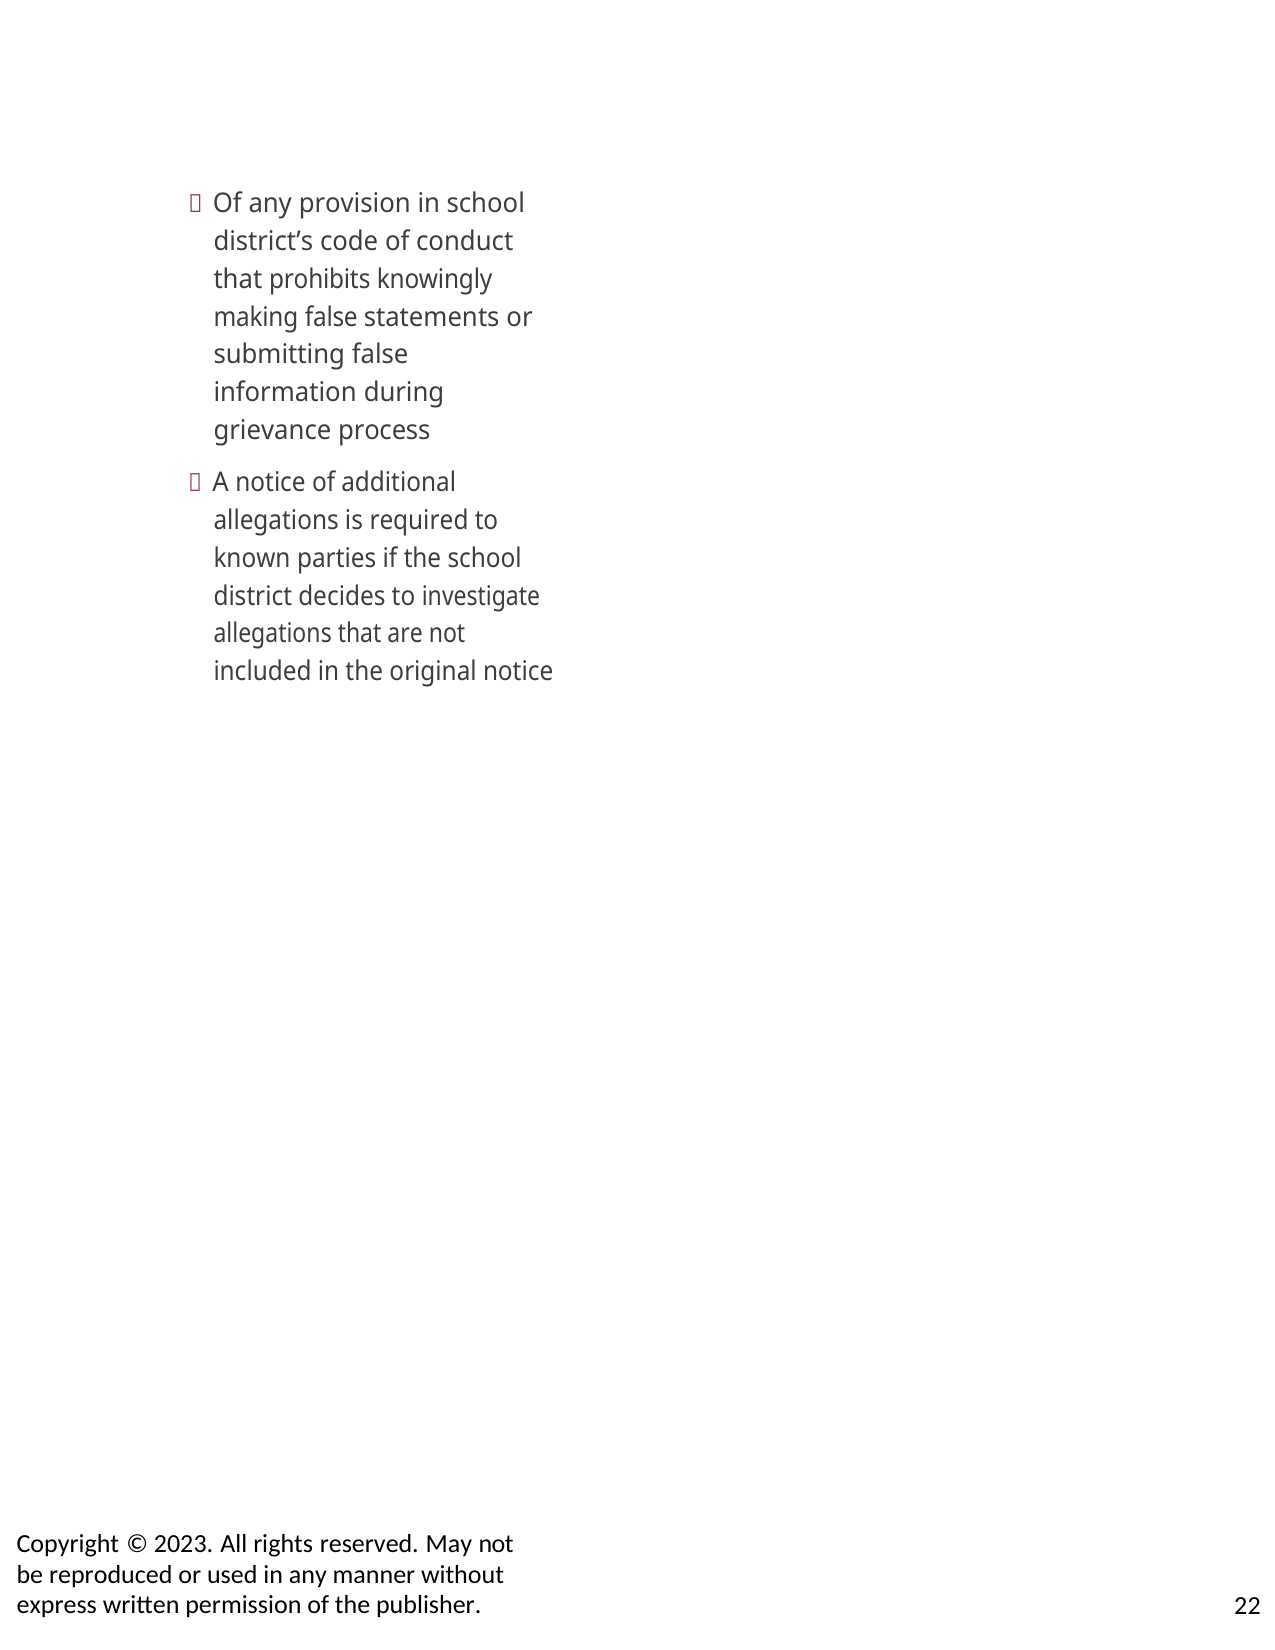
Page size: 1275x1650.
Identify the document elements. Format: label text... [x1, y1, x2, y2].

text  Of any provision in school district’s code of conduct that prohibits knowingly making false statements or submitting false information during grievance process [188, 183, 553, 448]
text  A notice of additional allegations is required to known parties if the school district decides to investigate allegations that are not included in the original notice [188, 462, 553, 689]
